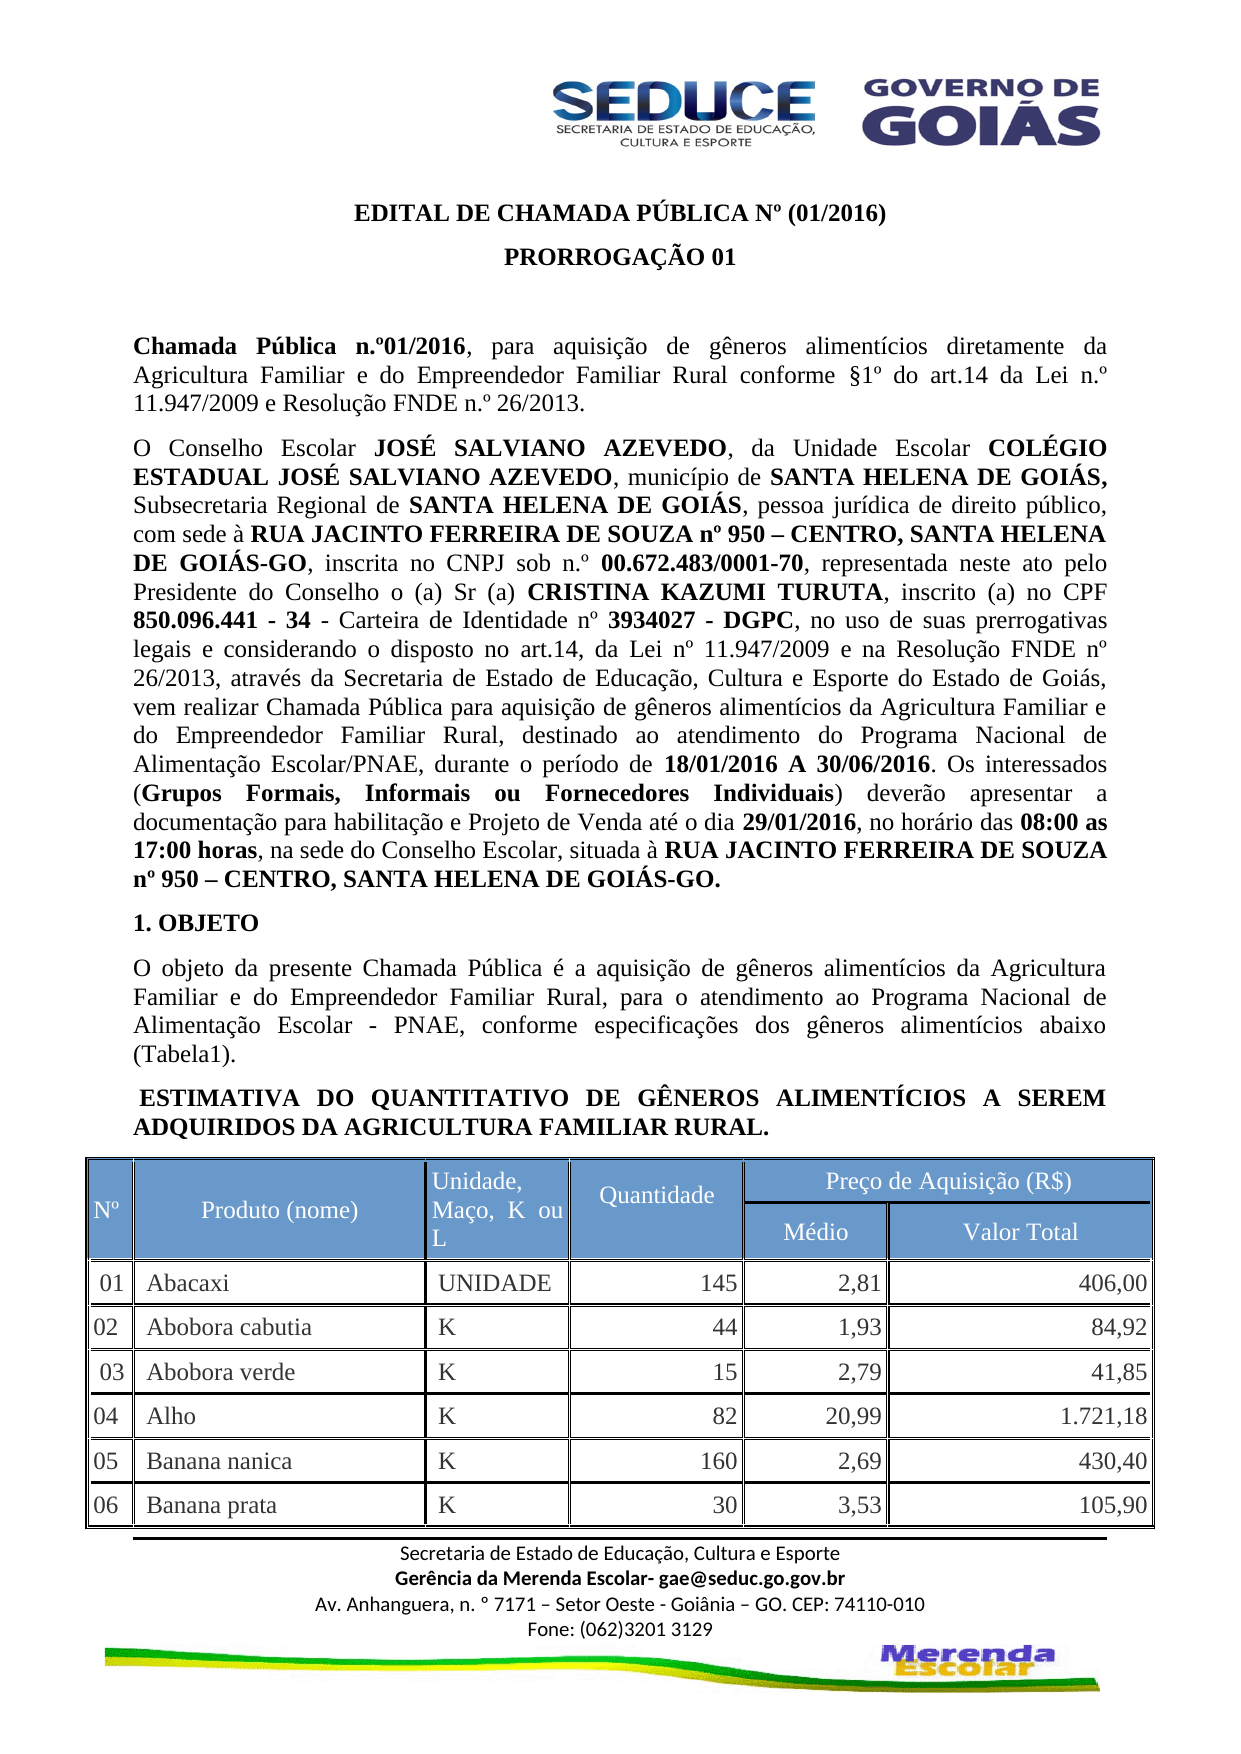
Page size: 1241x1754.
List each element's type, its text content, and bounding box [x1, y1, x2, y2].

table_cell Valor Total [890, 1201, 1152, 1258]
table_cell Banana prata [134, 1484, 425, 1525]
table_header Nº [89, 1160, 133, 1258]
table_cell 2,81 [745, 1262, 886, 1303]
table_cell Médio [745, 1204, 886, 1258]
table_cell 44 [571, 1307, 742, 1347]
table_cell K [427, 1395, 568, 1436]
text O Conselho Escolar JOSÉ SALVIANO AZEVEDO, da Unidade Escolar COLÉGIO ESTADUAL JOSÉ SALVIANO AZEVEDO, município de SANTA HELENA DE GOIÁS, Subsecretaria Regional de SANTA HELENA DE GOIÁS, pessoa jurídica de direito público, com sede à RUA JACINTO FERREIRA DE SOUZA nº 950 – CENTRO, SANTA HELENA DE GOIÁS-GO, inscrita no CNPJ sob n.º 00.672.483/0001-70, representada neste ato pelo Presidente do Conselho o (a) Sr (a) CRISTINA KAZUMI TURUTA, inscrito (a) no CPF 850.096.441 - 34 - Carteira de Identidade nº 3934027 - DGPC, no uso de suas prerrogativas legais e considerando o disposto no art.14, da Lei nº 11.947/2009 e na Resolução FNDE nº 26/2013, através da Secretaria de Estado de Educação, Cultura e Esporte do Estado de Goiás, vem realizar Chamada Pública para aquisição de gêneros alimentícios da Agricultura Familiar e do Empreendedor Familiar Rural, destinado ao atendimento do Programa Nacional de Alimentação Escolar/PNAE, durante o período de 18/01/2016 A 30/06/2016. Os interessados (Grupos Formais, Informais ou Fornecedores Individuais) deverão apresentar a documentação para habilitação e Projeto de Venda até o dia 29/01/2016, no horário das 08:00 as 17:00 horas, na sede do Conselho Escolar, situada à RUA JACINTO FERREIRA DE SOUZA nº 950 – CENTRO, SANTA HELENA DE GOIÁS-GO. [133, 433, 1107, 893]
text Chamada Pública n.º01/2016, para aquisição de gêneros alimentícios diretamente da Agricultura Familiar e do Empreendedor Familiar Rural conforme §1º do art.14 da Lei n.º 11.947/2009 e Resolução FNDE n.º 26/2013. [133, 331, 1107, 417]
table_header Quantidade [570, 1160, 744, 1258]
table_cell 430,40 [890, 1436, 1152, 1481]
table_cell 30 [570, 1484, 744, 1525]
text EDITAL DE CHAMADA PÚBLICA Nº (01/2016) [133, 198, 1107, 227]
table_cell 04 [89, 1392, 132, 1436]
table_cell Abobora cabutia [135, 1307, 424, 1347]
table_cell 2,79 [745, 1351, 886, 1392]
table_cell K [427, 1307, 568, 1347]
table_cell K [427, 1351, 568, 1392]
table_cell UNIDADE [427, 1262, 568, 1303]
table_cell 02 [89, 1303, 132, 1347]
table_cell Abobora verde [135, 1351, 424, 1392]
table_cell 84,92 [890, 1303, 1152, 1347]
table_cell 3,53 [744, 1481, 888, 1525]
text 1. OBJETO [133, 908, 1107, 937]
table_cell Banana nanica [135, 1440, 424, 1481]
picture [552, 73, 1108, 154]
table_cell 1.721,18 [890, 1392, 1152, 1436]
table_cell 15 [571, 1351, 742, 1392]
table_cell 105,90 [888, 1481, 1152, 1525]
text ESTIMATIVA DO QUANTITATIVO DE GÊNEROS ALIMENTÍCIOS A SEREM ADQUIRIDOS DA AGRICULTURA FAMILIAR RURAL. [133, 1083, 1107, 1141]
text O objeto da presente Chamada Pública é a aquisição de gêneros alimentícios da Agricultura Familiar e do Empreendedor Familiar Rural, para o atendimento ao Programa Nacional de Alimentação Escolar - PNAE, conforme especificações dos gêneros alimentícios abaixo (Tabela1). [133, 953, 1107, 1068]
table_header Preço de Aquisição (R$) [744, 1160, 1152, 1201]
table_header Unidade, Maço, K ou L [425, 1160, 569, 1258]
table_cell 406,00 [890, 1259, 1152, 1303]
table_cell 2,69 [745, 1440, 886, 1481]
table_cell 05 [89, 1436, 132, 1481]
table_cell 145 [571, 1262, 742, 1303]
table_header Produto (nome) [134, 1160, 425, 1258]
table_cell Alho [135, 1395, 424, 1436]
table_cell 06 [89, 1481, 133, 1525]
table_cell 82 [571, 1395, 742, 1436]
table_cell 20,99 [745, 1395, 886, 1436]
table_cell K [427, 1440, 568, 1481]
table_cell 160 [571, 1440, 742, 1481]
table_cell K [425, 1484, 569, 1525]
table_cell 1,93 [745, 1307, 886, 1347]
table_cell 41,85 [890, 1348, 1152, 1392]
table_cell 03 [89, 1348, 132, 1392]
text PRORROGAÇÃO 01 [133, 242, 1107, 271]
table_cell 01 [89, 1259, 132, 1303]
table_cell Abacaxi [135, 1262, 424, 1303]
